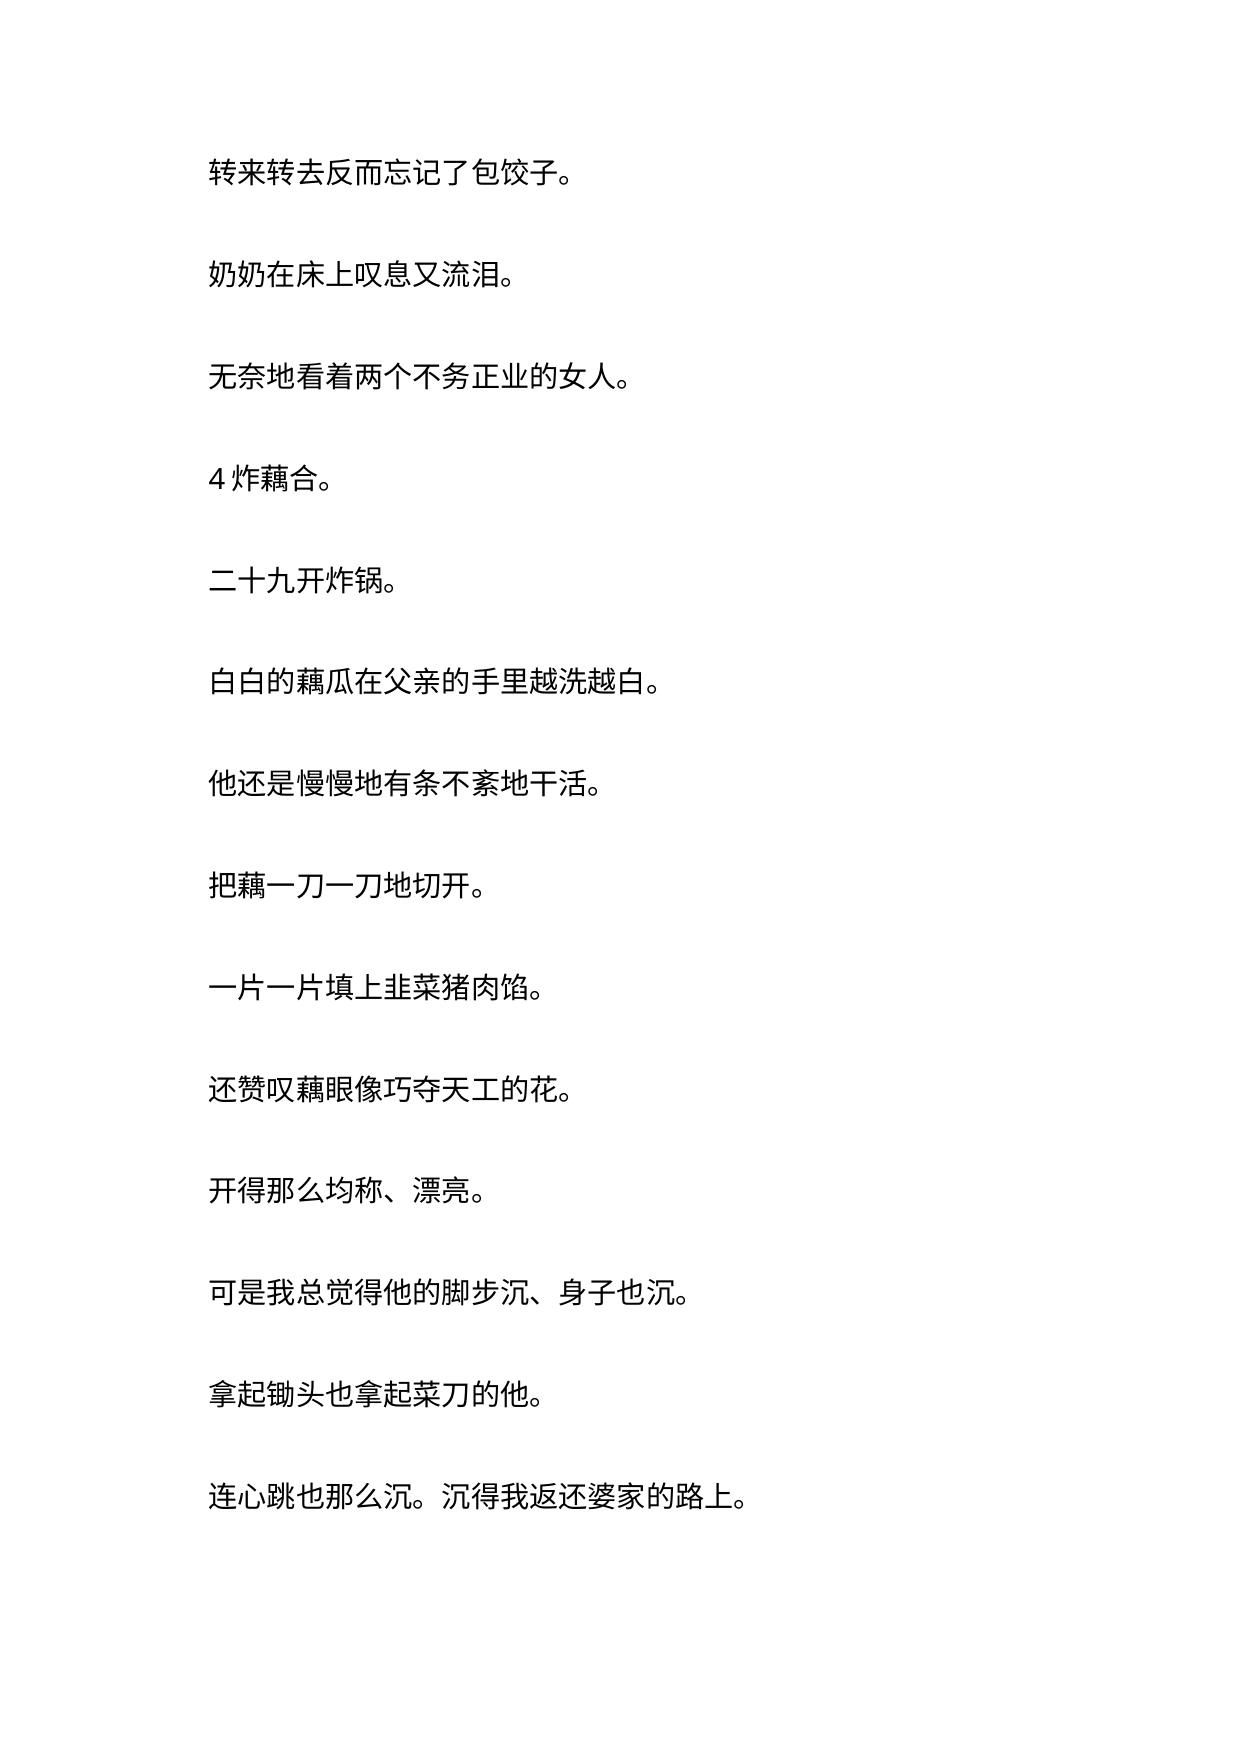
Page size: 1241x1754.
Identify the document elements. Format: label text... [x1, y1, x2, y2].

text 二十九开炸锅。 [150, 557, 1090, 599]
text 可是我总觉得他的脚步沉、身子也沉。 [150, 1270, 1090, 1312]
text 连心跳也那么沉。沉得我返还婆家的路上。 [150, 1473, 1090, 1516]
text 奶奶在床上叹息又流泪。 [150, 252, 1090, 294]
text 还赞叹藕眼像巧夺天工的花。 [150, 1066, 1090, 1108]
text 开得那么均称、漂亮。 [150, 1168, 1090, 1210]
text 拿起锄头也拿起菜刀的他。 [150, 1371, 1090, 1414]
text 一片一片填上韭菜猪肉馅。 [150, 964, 1090, 1007]
text 他还是慢慢地有条不紊地干活。 [150, 761, 1090, 803]
text 无奈地看着两个不务正业的女人。 [150, 353, 1090, 396]
text 白白的藕瓜在父亲的手里越洗越白。 [150, 659, 1090, 701]
text 把藕一刀一刀地切开。 [150, 863, 1090, 905]
text 转来转去反而忘记了包饺子。 [150, 150, 1090, 192]
text 4炸藕合。 [150, 455, 1090, 498]
